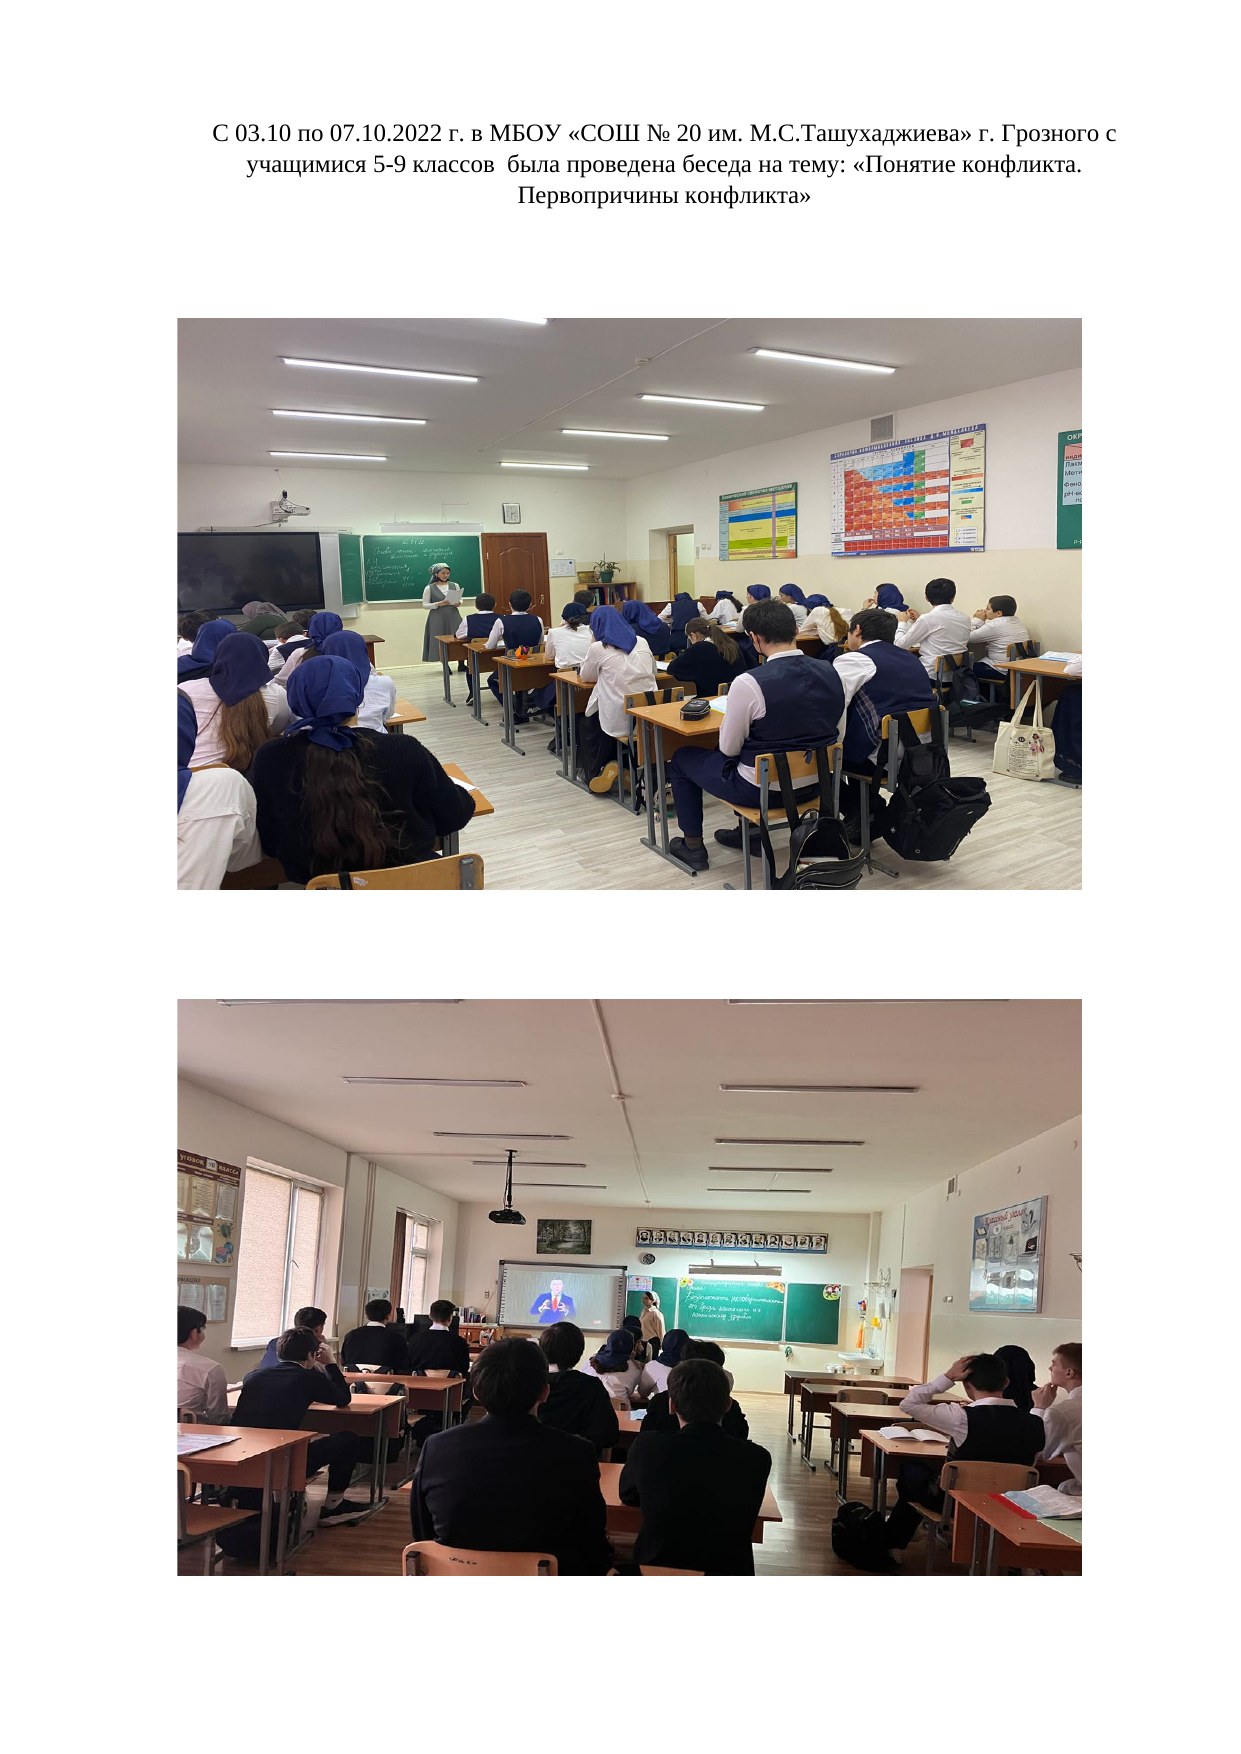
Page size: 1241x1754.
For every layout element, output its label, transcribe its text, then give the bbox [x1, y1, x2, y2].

text С 03.10 по 07.10.2022 г. в МБОУ «СОШ № 20 им. М.С.Ташухаджиева» г. Грозного с учащимися 5-9 классов была проведена беседа на тему: «Понятие конфликта. Первопричины конфликта» [177, 118, 1152, 209]
picture [177, 999, 1082, 1576]
picture [177, 318, 1082, 890]
